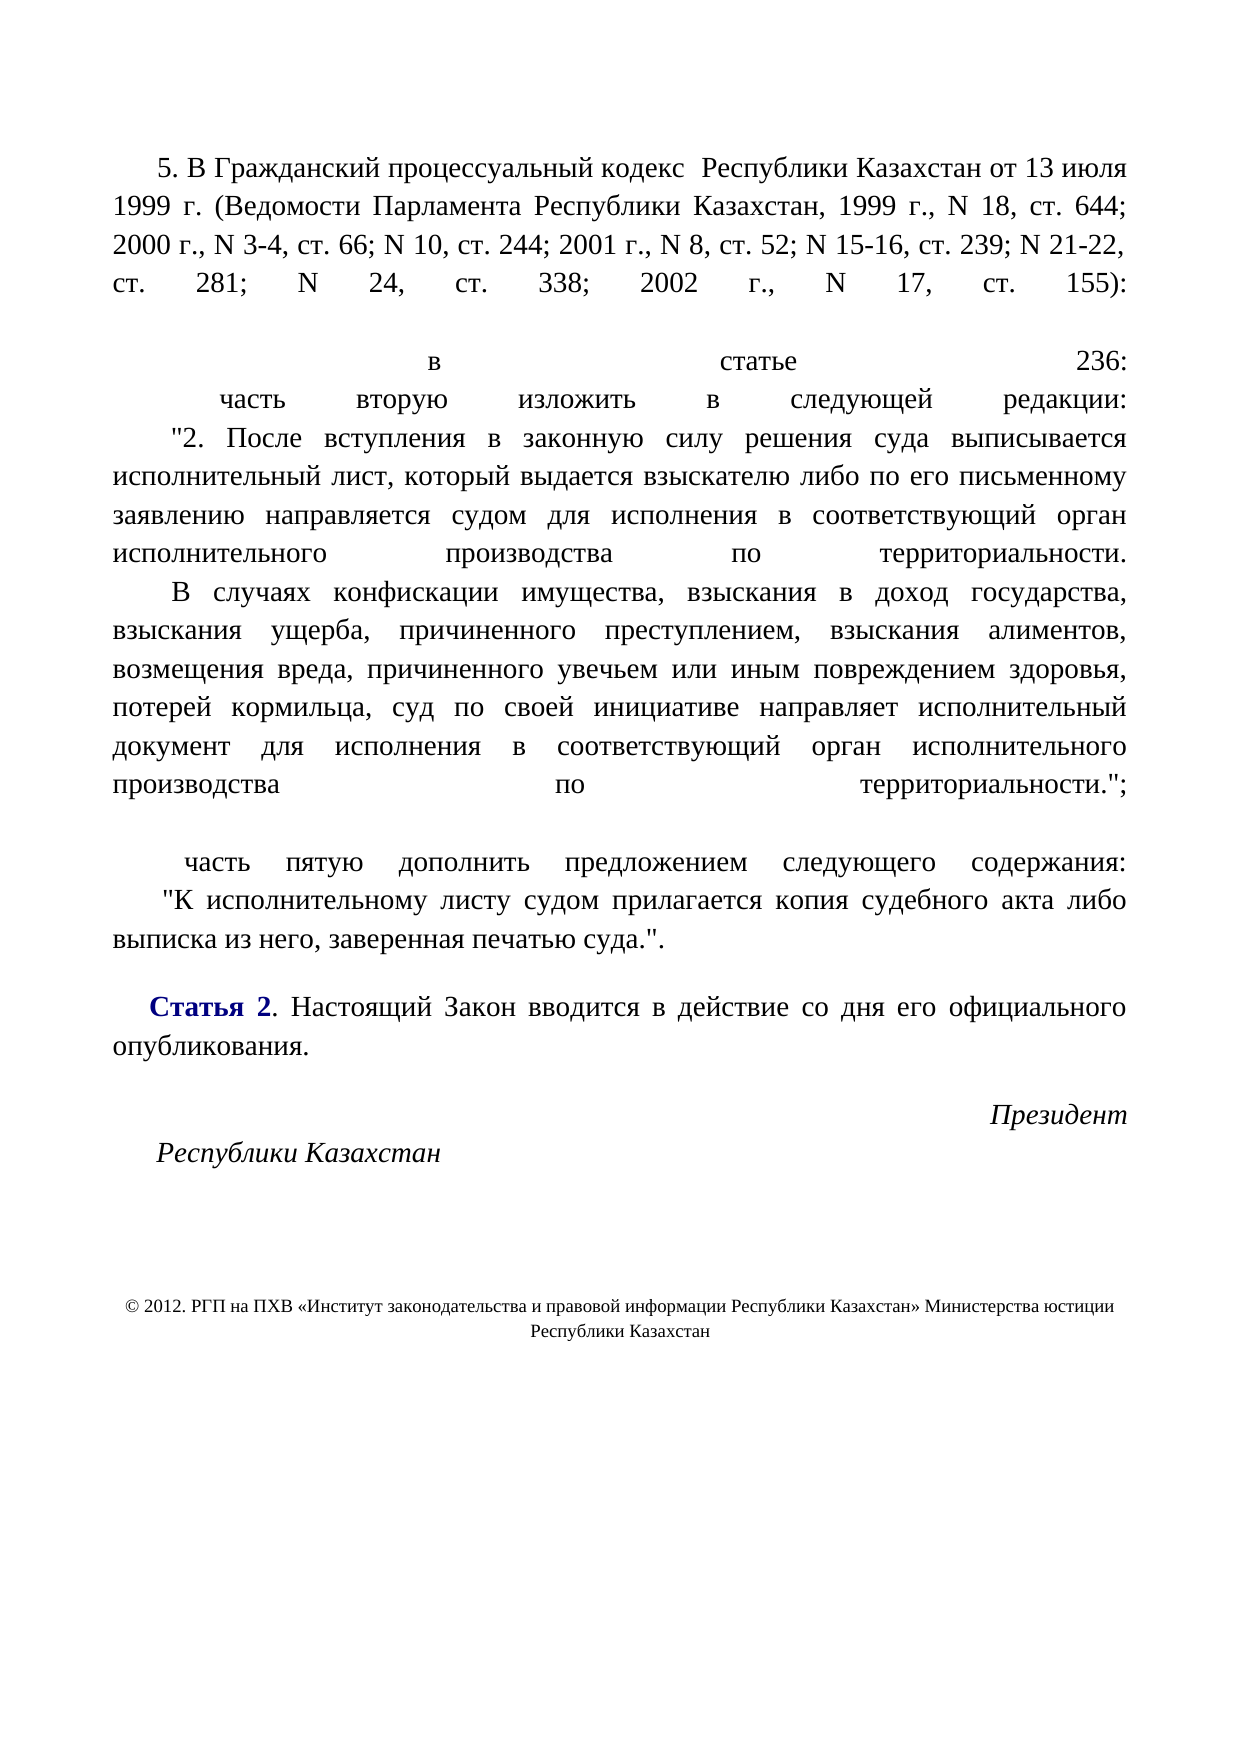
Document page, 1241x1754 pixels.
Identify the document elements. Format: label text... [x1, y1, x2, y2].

text Статья 2 . Настоящий Закон вводится в действие со дня его официального опубликования. [112, 989, 1128, 1062]
text Президент Республики Казахстан [112, 1097, 1128, 1169]
text 5. В Гражданский процессуальный кодекс Республики Казахстан от 13 июля 1999 г. (Ведомости Парламента Республики Казахстан, 1999 г., N 18, ст. 644; 2000 г., N 3-4, ст. 66; N 10, ст. 244; 2001 г., N 8, ст. 52; N 15-16, ст. 239; N 21-22, ст. 281; N 24, ст. 338; 2002 г., N 17, ст. 155): в статье 236: часть вторую изложить в следующей редакции: "2. После вступления в законную силу решения суда выписывается исполнительный лист, который выдается взыскателю либо по его письменному заявлению направляется судом для исполнения в соответствующий орган исполнительного производства по территориальности. В случаях конфискации имущества, взыскания в доход государства, взыскания ущерба, причиненного преступлением, взыскания алиментов, возмещения вреда, причиненного увечьем или иным повреждением здоровья, потерей кормильца, суд по своей инициативе направляет исполнительный документ для исполнения в соответствующий орган исполнительного производства по территориальности."; часть пятую дополнить предложением следующего содержания: "К исполнительному листу судом прилагается копия судебного акта либо выписка из него, заверенная печатью суда.". [112, 150, 1128, 954]
text © 2012. РГП на ПХВ «Институт законодательства и правовой информации Республики Казахстан» Министерства юстиции Республики Казахстан [112, 1295, 1128, 1341]
